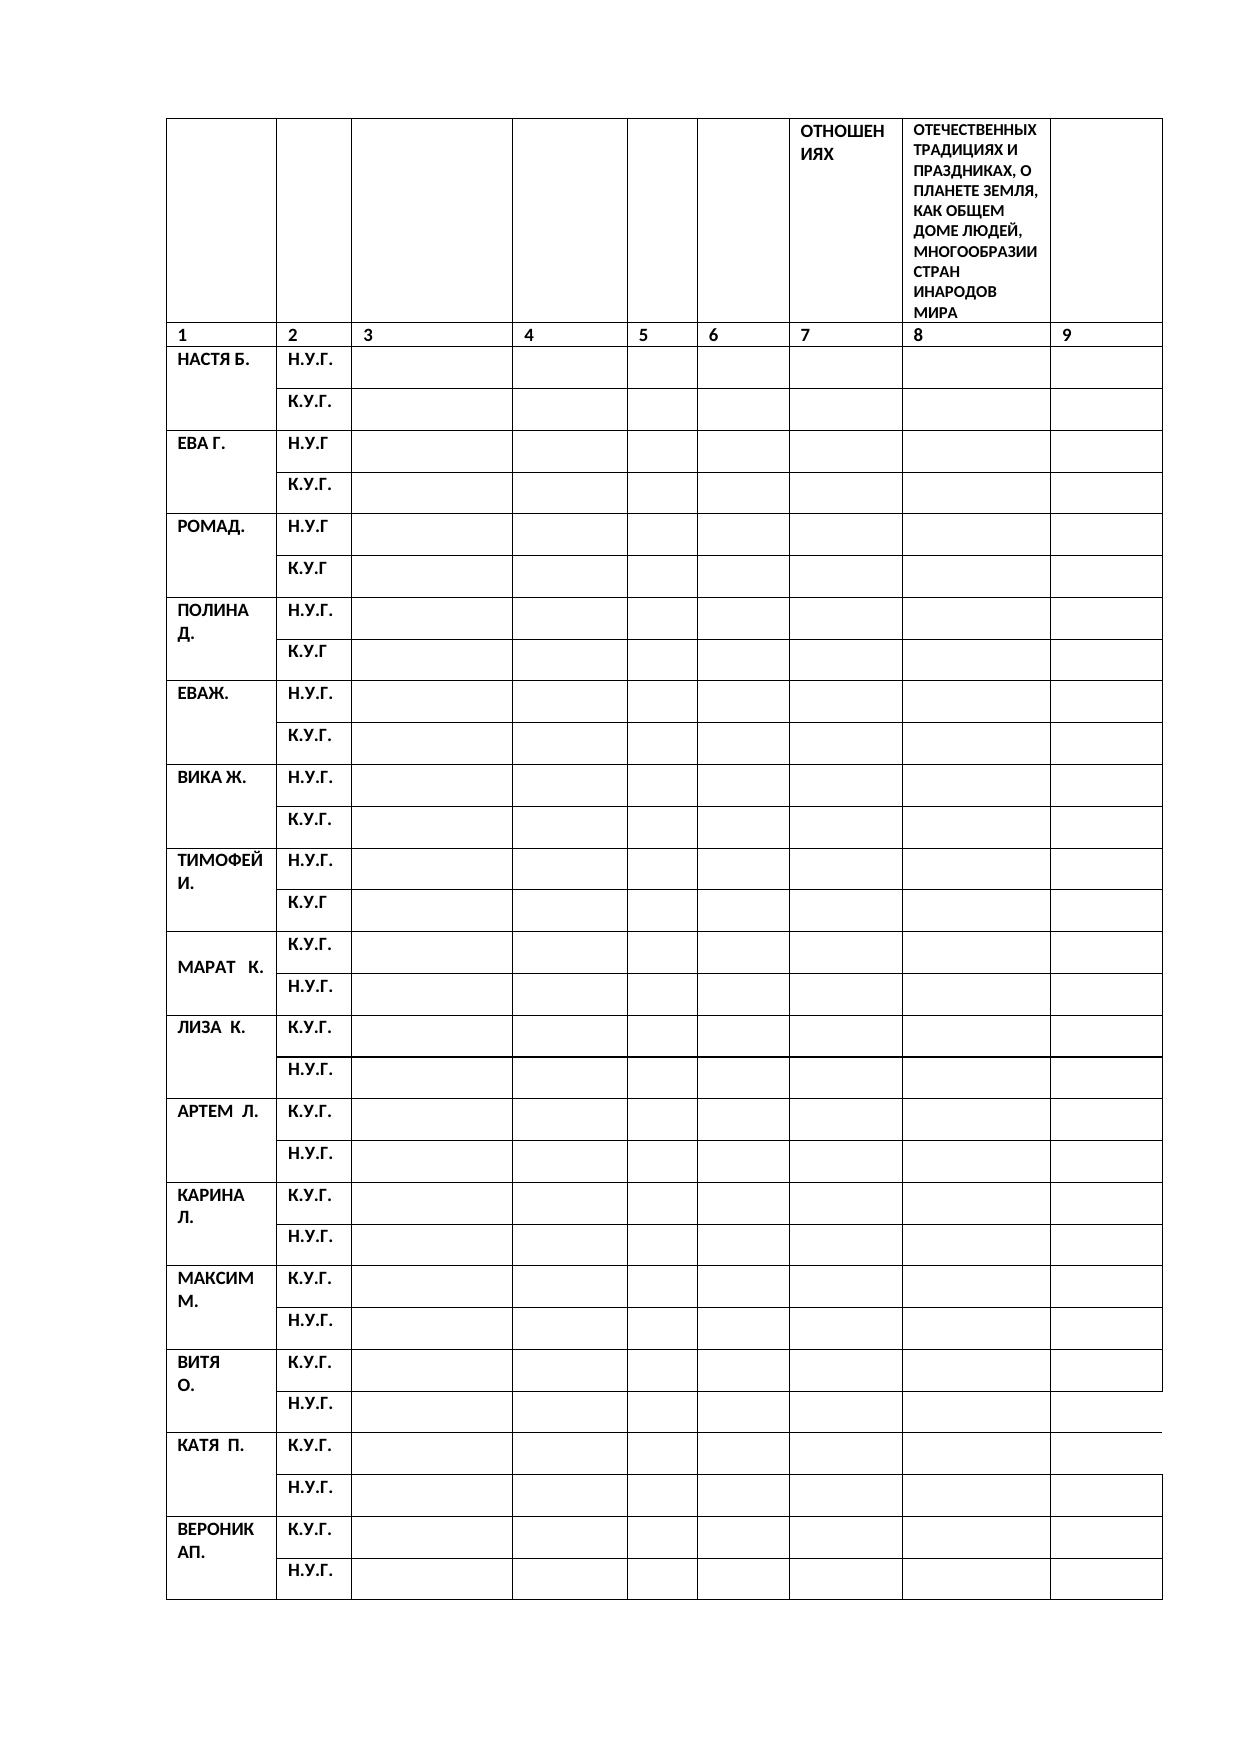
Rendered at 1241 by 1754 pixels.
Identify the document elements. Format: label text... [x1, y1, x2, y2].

table_cell [352, 1016, 512, 1056]
table_cell [698, 932, 789, 973]
table_cell [352, 1517, 512, 1558]
table_cell [903, 473, 1050, 513]
table_cell [628, 849, 697, 889]
table_cell [698, 890, 789, 931]
table_cell [790, 1308, 902, 1349]
table_cell [790, 974, 902, 1014]
table_cell Н.У.Г. [277, 1308, 351, 1349]
table_cell [903, 1225, 1050, 1265]
table_cell [698, 1183, 789, 1223]
table_cell [1051, 1058, 1162, 1098]
table_cell [1051, 347, 1162, 388]
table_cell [790, 119, 902, 322]
table_cell [352, 723, 512, 764]
table_cell [790, 1099, 902, 1140]
table_cell [790, 640, 902, 680]
table_cell [790, 1517, 902, 1558]
table_cell [513, 1392, 627, 1432]
table_cell [513, 723, 627, 764]
table_cell [513, 389, 627, 430]
table_cell [1051, 640, 1162, 680]
table_cell [698, 640, 789, 680]
table_cell 2 [277, 323, 351, 346]
table_cell [698, 1392, 789, 1432]
table_cell К.У.Г. [277, 1266, 351, 1307]
table_cell [352, 1225, 512, 1265]
table_cell ВЕРОНИКАП. [167, 1517, 276, 1599]
table_cell [903, 932, 1050, 973]
table_cell [513, 1517, 627, 1558]
table_cell [628, 1517, 697, 1558]
table_cell [513, 556, 627, 597]
table_cell К.У.Г. [277, 807, 351, 847]
table_cell [1051, 1016, 1162, 1056]
table_cell [628, 556, 697, 597]
table_cell Н.У.Г. [277, 347, 351, 388]
table_cell [698, 389, 789, 430]
table_cell [790, 347, 902, 388]
table_cell [698, 723, 789, 764]
table_cell [698, 1559, 789, 1599]
table_cell МАКСИМ М. [167, 1266, 276, 1349]
table_cell [352, 598, 512, 639]
table_cell НАСТЯ Б. [167, 347, 276, 430]
table_cell К.У.Г [277, 890, 351, 931]
table_cell [628, 1308, 697, 1349]
table_cell [903, 347, 1050, 388]
table_cell [513, 1183, 627, 1223]
table_cell [352, 640, 512, 680]
table_cell [513, 1225, 627, 1265]
table_cell ВИКА Ж. [167, 765, 276, 847]
table_cell [790, 723, 902, 764]
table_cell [628, 119, 697, 322]
table_cell [903, 389, 1050, 430]
table_cell 3 [352, 323, 512, 346]
table_cell [1051, 974, 1162, 1014]
table_cell [790, 598, 902, 639]
table_cell К.У.Г [277, 556, 351, 597]
table_cell [790, 431, 902, 472]
table_cell [513, 1308, 627, 1349]
table_cell Н.У.Г. [277, 1141, 351, 1182]
table_cell [903, 1016, 1050, 1056]
table_cell [352, 1308, 512, 1349]
table_cell [698, 681, 789, 722]
table_cell [790, 514, 902, 555]
table_cell [352, 514, 512, 555]
table_cell [513, 1058, 627, 1098]
table_cell [628, 1475, 697, 1516]
table_cell [790, 1350, 902, 1391]
table_cell [903, 890, 1050, 931]
table_cell [513, 765, 627, 806]
table_cell [903, 1183, 1050, 1223]
table_cell [628, 1559, 697, 1599]
table_cell Н.У.Г. [277, 765, 351, 806]
table_cell 7 [790, 323, 902, 346]
table_cell [790, 849, 902, 889]
table_cell [1051, 932, 1162, 973]
table_cell [513, 1266, 627, 1307]
table_cell [628, 598, 697, 639]
table_cell [698, 1099, 789, 1140]
table_cell К.У.Г. [277, 723, 351, 764]
table_cell [1051, 1099, 1162, 1140]
table_cell [628, 1350, 697, 1391]
table_cell К.У.Г. [277, 473, 351, 513]
table_cell [698, 1475, 789, 1516]
table_cell [628, 1266, 697, 1307]
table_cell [698, 119, 789, 322]
table_cell [1051, 765, 1162, 806]
table_cell [1051, 1350, 1162, 1391]
table_cell К.У.Г. [277, 1099, 351, 1140]
table_cell [628, 807, 697, 847]
table_cell К.У.Г. [277, 1517, 351, 1558]
table_cell [628, 1392, 697, 1432]
table_cell [790, 1016, 902, 1056]
table_cell [1051, 723, 1162, 764]
table_cell Н.У.Г. [277, 1225, 351, 1265]
table_cell [352, 974, 512, 1014]
table_cell ТИМОФЕЙ И. [167, 849, 276, 931]
table_cell 5 [628, 323, 697, 346]
table_cell [698, 974, 789, 1014]
table_cell [628, 1141, 697, 1182]
table_cell [790, 1559, 902, 1599]
table_cell ВИТЯ О. [167, 1350, 276, 1432]
table_cell [790, 1183, 902, 1223]
table_cell [698, 347, 789, 388]
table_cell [513, 119, 627, 322]
table_cell [698, 556, 789, 597]
table_cell [790, 1266, 902, 1307]
table_cell [698, 473, 789, 513]
table_cell [513, 1350, 627, 1391]
table_cell [903, 765, 1050, 806]
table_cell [352, 119, 512, 322]
table_cell [628, 1225, 697, 1265]
table_cell [903, 514, 1050, 555]
table_cell [352, 1350, 512, 1391]
table_cell [352, 1266, 512, 1307]
table_cell [352, 1392, 512, 1432]
table_cell Н.У.Г. [277, 1559, 351, 1599]
table_cell [1051, 473, 1162, 513]
table_cell [1051, 1517, 1162, 1558]
table_cell [698, 514, 789, 555]
table_cell [903, 1392, 1050, 1432]
table_cell [1051, 1266, 1162, 1307]
table_cell [698, 807, 789, 847]
table_cell [1051, 1432, 1163, 1474]
table_cell [1051, 681, 1162, 722]
table_cell [790, 681, 902, 722]
table_cell [1051, 890, 1162, 931]
table_cell [628, 890, 697, 931]
table_cell [352, 556, 512, 597]
table_cell [903, 1141, 1050, 1182]
table_cell [628, 1058, 697, 1098]
table_cell [628, 431, 697, 472]
table_cell [903, 640, 1050, 680]
table_cell [1051, 1392, 1163, 1432]
table_cell [628, 974, 697, 1014]
table_cell [1051, 1308, 1162, 1349]
table_cell [903, 431, 1050, 472]
table_cell [790, 556, 902, 597]
table_cell [790, 765, 902, 806]
table_cell [352, 681, 512, 722]
table_cell Н.У.Г. [277, 974, 351, 1014]
table_cell К.У.Г. [277, 1183, 351, 1223]
table_cell [352, 807, 512, 847]
table_cell [790, 1392, 902, 1432]
table_cell [513, 347, 627, 388]
table_cell [628, 640, 697, 680]
table_cell АРТЕМ Л. [167, 1099, 276, 1182]
table_cell [698, 1016, 789, 1056]
table_cell [513, 681, 627, 722]
table_cell 1 [167, 323, 276, 346]
table_cell [903, 1350, 1050, 1391]
table_cell [513, 1099, 627, 1140]
table_cell [903, 1266, 1050, 1307]
table_cell 8 [903, 323, 1050, 346]
table_cell [513, 1141, 627, 1182]
table_cell [1051, 1559, 1162, 1599]
table_cell [513, 974, 627, 1014]
table_cell [628, 1016, 697, 1056]
table_cell 4 [513, 323, 627, 346]
table_cell [903, 1559, 1050, 1599]
table_cell Н.У.Г. [277, 1392, 351, 1432]
table_cell [352, 347, 512, 388]
table_cell [513, 1016, 627, 1056]
table_cell [352, 849, 512, 889]
table_cell [698, 1433, 789, 1474]
table_cell [352, 765, 512, 806]
table_cell [790, 1141, 902, 1182]
table_cell К.У.Г [277, 640, 351, 680]
table_cell [698, 1517, 789, 1558]
table_cell Н.У.Г. [277, 849, 351, 889]
table_cell [790, 807, 902, 847]
table_cell Н.У.Г. [277, 598, 351, 639]
table_cell [903, 1433, 1050, 1474]
table_cell [790, 1058, 902, 1098]
table_cell МАРАТ К. [167, 932, 276, 1014]
table_cell [903, 681, 1050, 722]
table_cell [698, 598, 789, 639]
table_cell [513, 640, 627, 680]
table_cell [352, 1058, 512, 1098]
table_cell [1051, 807, 1162, 847]
table_cell [628, 473, 697, 513]
table_cell [1051, 598, 1162, 639]
table_cell [903, 849, 1050, 889]
table_cell К.У.Г. [277, 389, 351, 430]
table_cell Н.У.Г [277, 514, 351, 555]
table_cell [698, 1058, 789, 1098]
table_cell [513, 807, 627, 847]
table_cell [1051, 514, 1162, 555]
table_cell [698, 431, 789, 472]
table_cell Н.У.Г. [277, 1475, 351, 1516]
table_cell [903, 1475, 1050, 1516]
table_cell Н.У.Г. [277, 681, 351, 722]
table_cell [790, 389, 902, 430]
table_cell [903, 807, 1050, 847]
table_cell [628, 723, 697, 764]
table_cell [1051, 849, 1162, 889]
table_cell [903, 1308, 1050, 1349]
table_cell [698, 849, 789, 889]
table_cell [903, 556, 1050, 597]
table_cell [628, 765, 697, 806]
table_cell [903, 119, 1050, 322]
table_cell [513, 431, 627, 472]
table_cell [790, 890, 902, 931]
table_cell [352, 431, 512, 472]
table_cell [1051, 119, 1162, 322]
table_cell [1051, 1141, 1162, 1182]
table_cell [352, 1099, 512, 1140]
table_cell К.У.Г. [277, 932, 351, 973]
table_cell [1051, 1225, 1162, 1265]
table_cell [1051, 1183, 1162, 1223]
table_cell [698, 1308, 789, 1349]
table_cell [628, 514, 697, 555]
table_cell [513, 514, 627, 555]
table_cell [352, 1559, 512, 1599]
table_cell [352, 932, 512, 973]
table_cell [628, 681, 697, 722]
table_cell [790, 1433, 902, 1474]
table_cell РОМАД. [167, 514, 276, 597]
table_cell [513, 1475, 627, 1516]
table_cell ЕВА Г. [167, 431, 276, 513]
table_cell [513, 598, 627, 639]
table_cell ПОЛИНА Д. [167, 598, 276, 680]
table_cell [513, 932, 627, 973]
table_cell [790, 1475, 902, 1516]
table_cell [903, 598, 1050, 639]
table_cell [1051, 1475, 1162, 1516]
table_cell [903, 974, 1050, 1014]
table_cell [628, 389, 697, 430]
table_cell [513, 890, 627, 931]
table_cell [513, 1559, 627, 1599]
table_cell [628, 347, 697, 388]
table_cell [628, 1183, 697, 1223]
table_cell [903, 1099, 1050, 1140]
table_cell [790, 932, 902, 973]
table_cell [513, 1433, 627, 1474]
table_cell [513, 849, 627, 889]
table_cell [903, 723, 1050, 764]
table_cell [352, 890, 512, 931]
table_cell [628, 1099, 697, 1140]
table_cell 9 [1051, 323, 1162, 346]
table_cell КАТЯ П. [167, 1433, 276, 1516]
table_cell [698, 1141, 789, 1182]
table_cell [513, 473, 627, 513]
table_cell [903, 1517, 1050, 1558]
table_cell [352, 389, 512, 430]
table_cell [628, 932, 697, 973]
table_cell [790, 1225, 902, 1265]
table_cell [352, 1183, 512, 1223]
table_cell [903, 1058, 1050, 1098]
table_cell [698, 765, 789, 806]
table_cell [352, 1475, 512, 1516]
table_cell К.У.Г. [277, 1350, 351, 1391]
table_cell 6 [698, 323, 789, 346]
table_cell ЛИЗА К. [167, 1016, 276, 1098]
table_cell [698, 1350, 789, 1391]
table_cell [352, 1433, 512, 1474]
table_cell [698, 1266, 789, 1307]
table_cell [628, 1433, 697, 1474]
table_cell Н.У.Г [277, 431, 351, 472]
table_cell [790, 473, 902, 513]
table_cell [1051, 431, 1162, 472]
table_cell [698, 1225, 789, 1265]
table_cell [352, 473, 512, 513]
table_cell К.У.Г. [277, 1433, 351, 1474]
table_cell ЕВАЖ. [167, 681, 276, 764]
table_cell [352, 1141, 512, 1182]
table_cell Н.У.Г. [277, 1058, 351, 1098]
table_cell К.У.Г. [277, 1016, 351, 1056]
table_cell [1051, 389, 1162, 430]
table_cell КАРИНА Л. [167, 1183, 276, 1265]
table_cell [1051, 556, 1162, 597]
